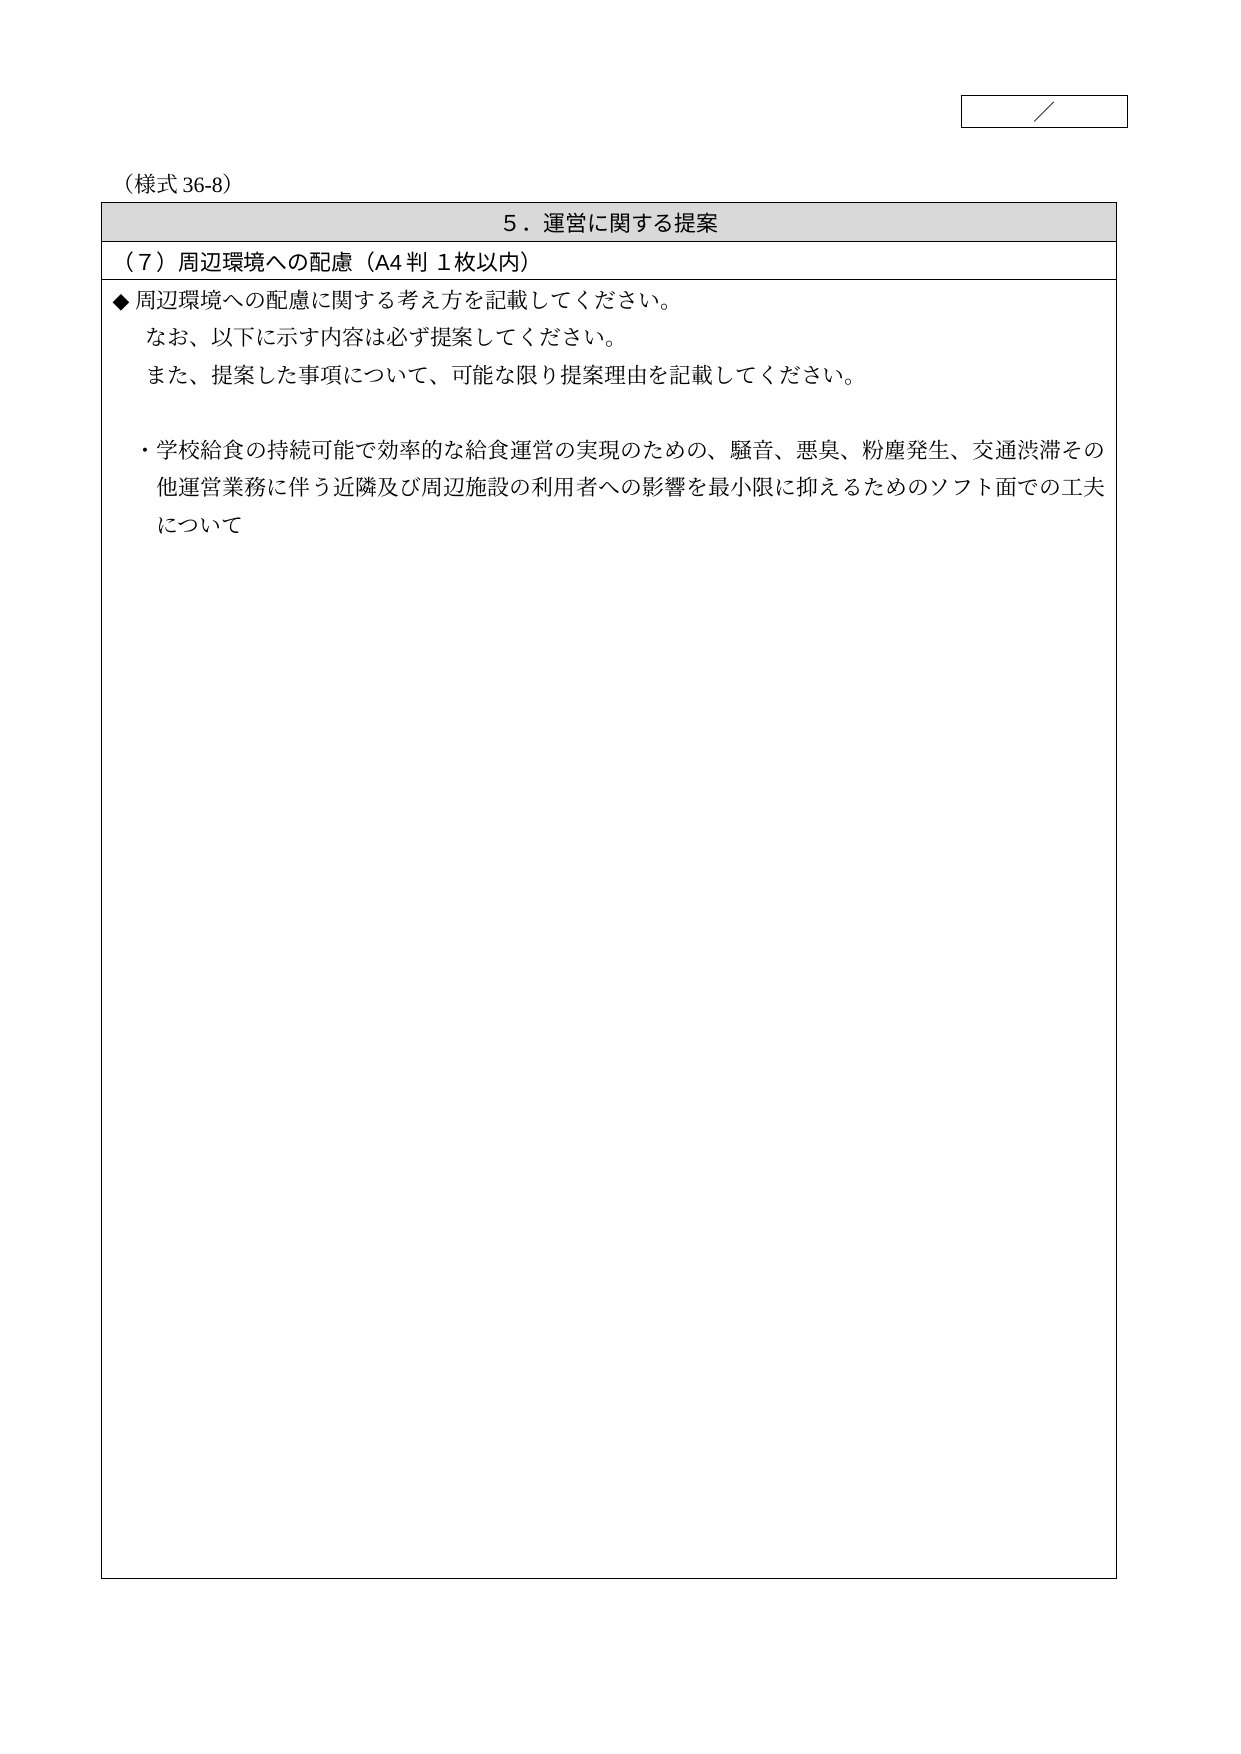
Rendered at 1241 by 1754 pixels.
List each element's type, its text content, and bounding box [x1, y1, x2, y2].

table_cell （７）周辺環境への配慮（A4判 １枚以内） [102, 242, 1116, 279]
table_cell ◆ 周辺環境への配慮に関する考え方を記載してください。 なお、以下に示す内容は必ず提案してください。 また、提案した事項について、可能な限り提案理由を記載してください。 ・学校給食の持続可能で効率的な給食運営の実現のための、騒音、悪臭、粉塵発生、交通渋滞その他運営業務に伴う近隣及び周辺施設の利用者への影響を最小限に抑えるためのソフト面での工夫について [102, 280, 1116, 1577]
text （様式36-8） [112, 164, 1128, 202]
table_header ５．運営に関する提案 [102, 203, 1116, 241]
